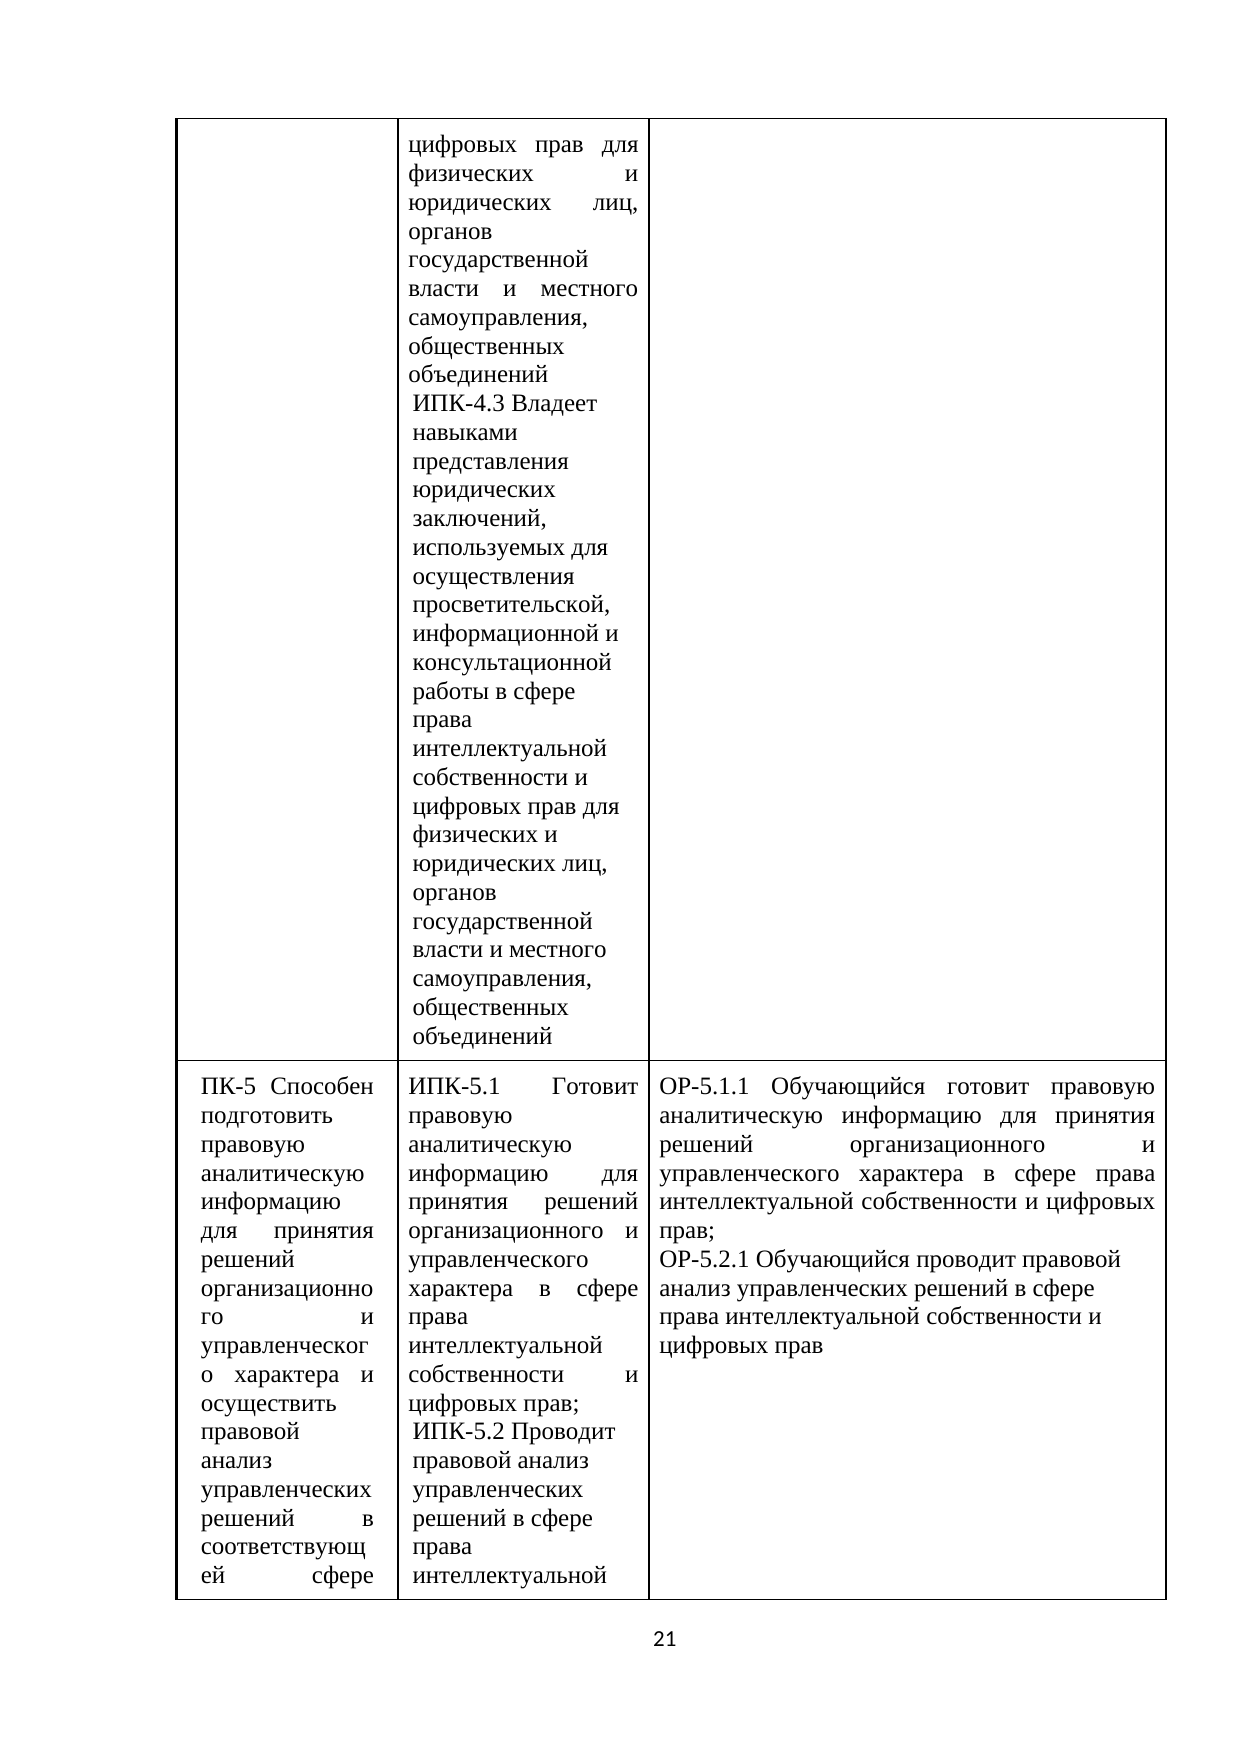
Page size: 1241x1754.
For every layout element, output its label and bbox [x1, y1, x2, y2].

table_cell [399, 119, 648, 1060]
table_cell [178, 119, 397, 1060]
table_cell [650, 119, 1165, 1060]
table_cell [178, 1061, 397, 1599]
table_cell [650, 1061, 1165, 1599]
table_cell [399, 1061, 648, 1599]
